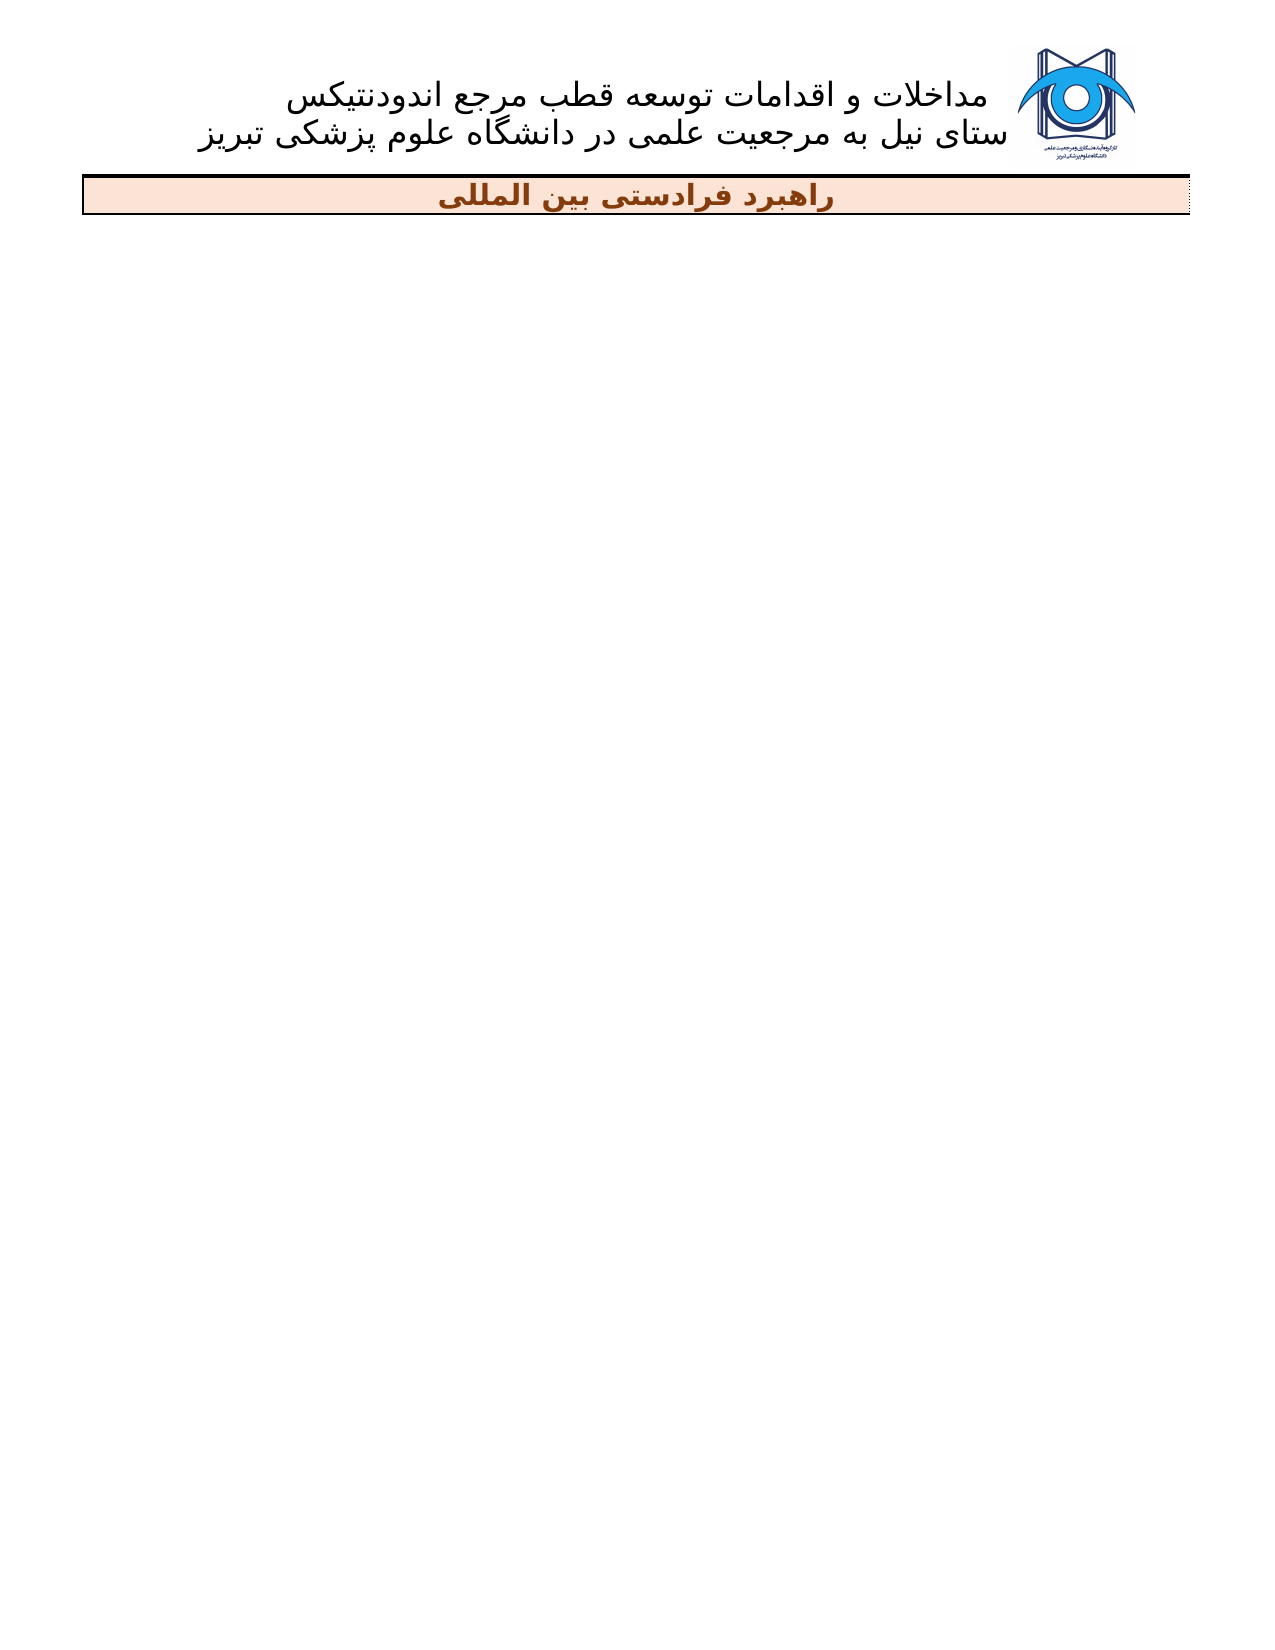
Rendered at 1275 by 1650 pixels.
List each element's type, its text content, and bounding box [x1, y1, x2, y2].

picture [1010, 45, 1139, 171]
table_header راهبرد فرادستی بین المللی [84, 178, 1189, 213]
